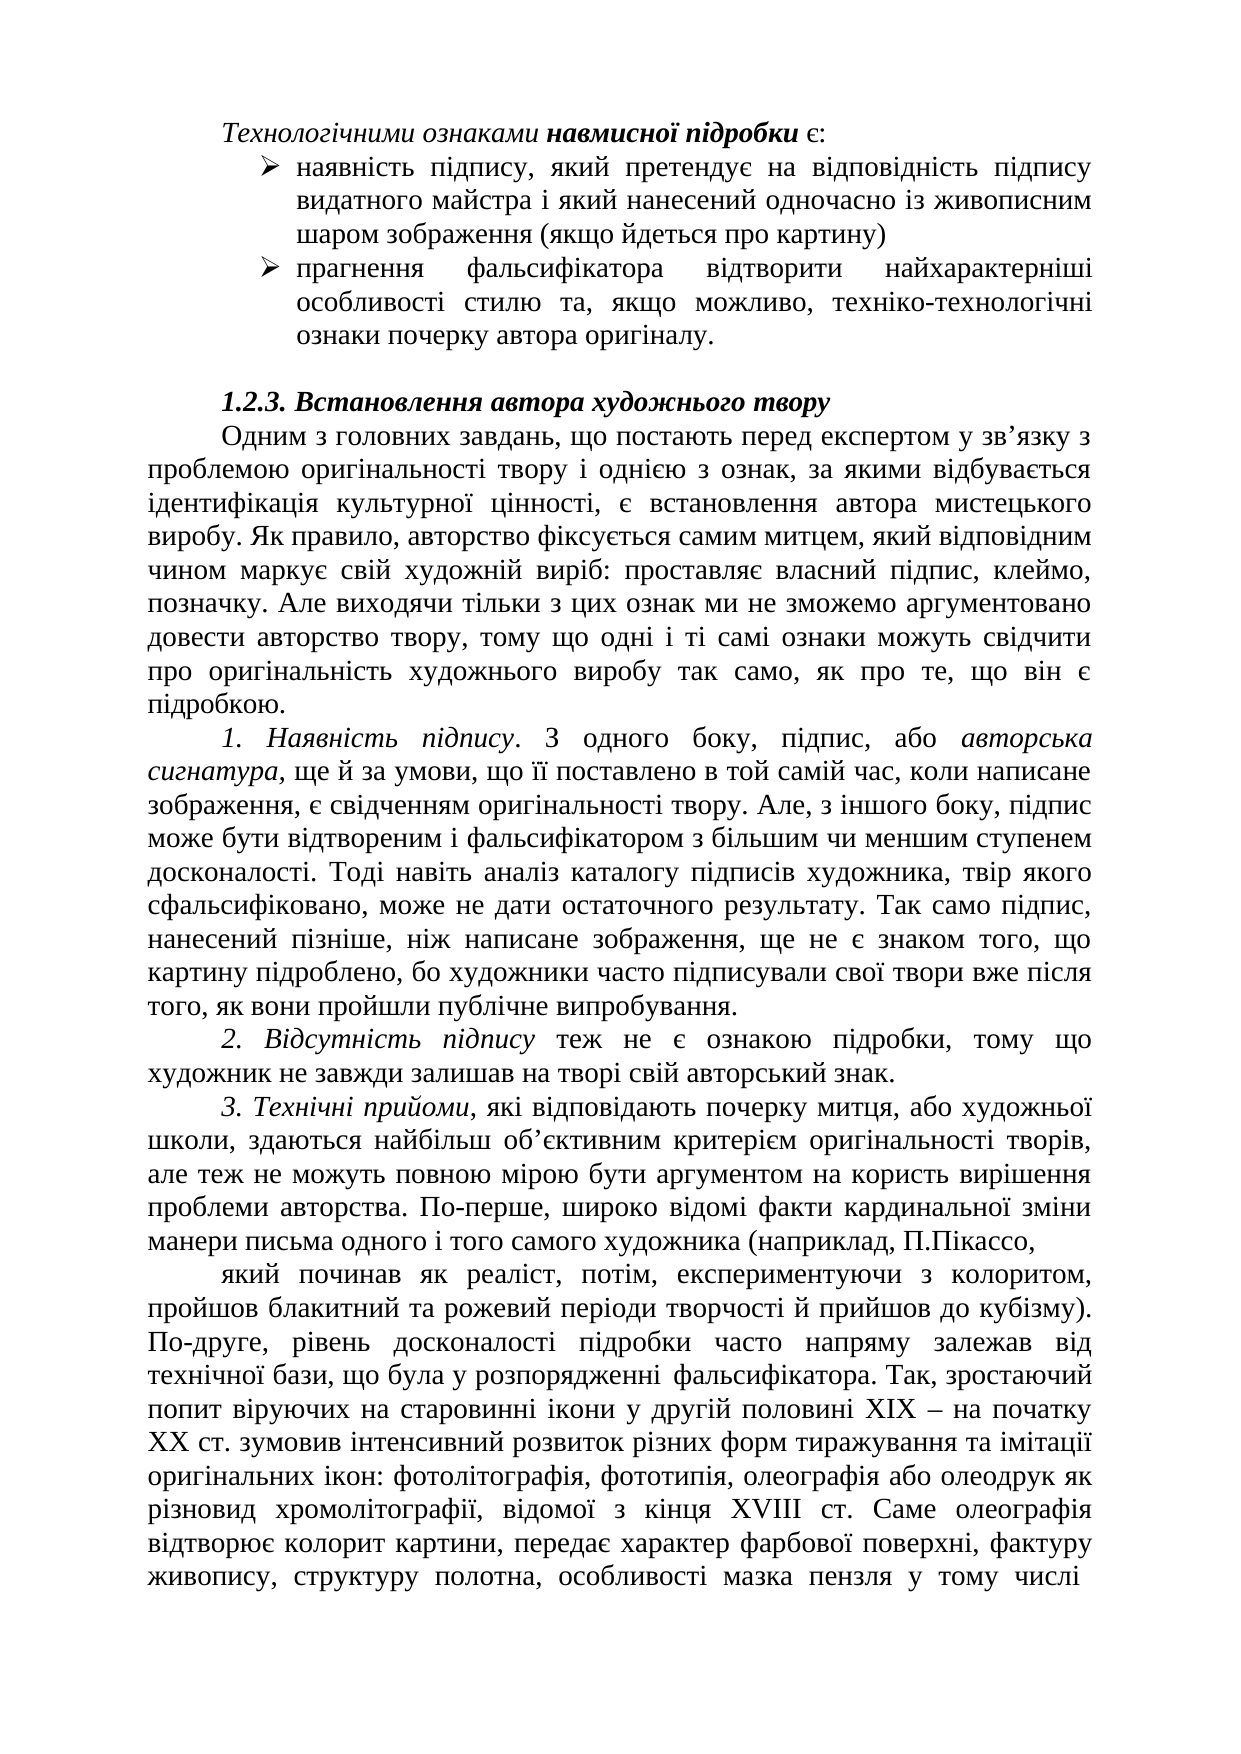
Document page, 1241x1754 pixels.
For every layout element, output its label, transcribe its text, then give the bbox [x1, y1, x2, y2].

list Технічні прийоми, які відповідають почерку митця, або художньої школи, здаються найбільш об’єктивним критерієм оригінальності творів, але теж не можуть повною мірою бути аргументом на користь вирішення проблеми авторства. По-перше, широко відомі факти кардинальної зміни манери письма одного і того самого художника (наприклад, П.Пікассо, [147, 1089, 1092, 1257]
list наявність підпису, який претендує на відповідність підпису видатного майстра і який нанесений одночасно із живописним шаром зображення (якщо йдеться про картину) [258, 149, 1092, 249]
list Встановлення автора художнього твору [221, 385, 1176, 418]
text Одним з головних завдань, що постають перед експертом у зв’язку з проблемою оригінальності твору і однією з ознак, за якими відбувається ідентифікація культурної цінності, є встановлення автора мистецького виробу. Як правило, авторство фіксується самим митцем, який відповідним чином маркує свій художній виріб: проставляє власний підпис, клеймо, позначку. Але виходячи тільки з цих ознак ми не зможемо аргументовано довести авторство твору, тому що одні і ті самі ознаки можуть свідчити про оригінальність художнього виробу так само, як про те, що він є підробкою. [147, 418, 1092, 720]
list Наявність підпису. З одного боку, підпис, або авторська сигнатура, ще й за умови, що її поставлено в той самій час, коли написане зображення, є свідченням оригінальності твору. Але, з іншого боку, підпис може бути відтвореним і фальсифікатором з більшим чи меншим ступенем досконалості. Тоді навіть аналіз каталогу підписів художника, твір якого сфальсифіковано, може не дати остаточного результату. Так само підпис, нанесений пізніше, ніж написане зображення, ще не є знаком того, що картину підроблено, бо художники часто підписували свої твори вже після того, як вони пройшли публічне випробування. [147, 720, 1093, 1022]
text який починав як реаліст, потім, експериментуючи з колоритом, пройшов блакитний та рожевий періоди творчості й прийшов до кубізму). По-друге, рівень досконалості підробки часто напряму залежав від технічної бази, що була у розпорядженні фальсифікатора. Так, зростаючий попит віруючих на старовинні ікони у другій половині XIX – на початку XX ст. зумовив інтенсивний розвиток різних форм тиражування та імітації оригінальних ікон: фотолітографія, фототипія, олеографія або олеодрук як різновид хромолітографії, відомої з кінця XVIII ст. Саме олеографія відтворює колорит картини, передає характер фарбової поверхні, фактуру живопису, структуру полотна, особливості мазка пензля у тому числі [147, 1257, 1093, 1592]
list прагнення фальсифікатора відтворити найхарактерніші особливості стилю та, якщо можливо, техніко-технологічні ознаки почерку автора оригіналу. [258, 250, 1093, 351]
list Відсутність підпису теж не є ознакою підробки, тому що художник не завжди залишав на творі свій авторський знак. [147, 1022, 1092, 1089]
text Технологічними ознаками навмисної підробки є: [221, 115, 1176, 149]
